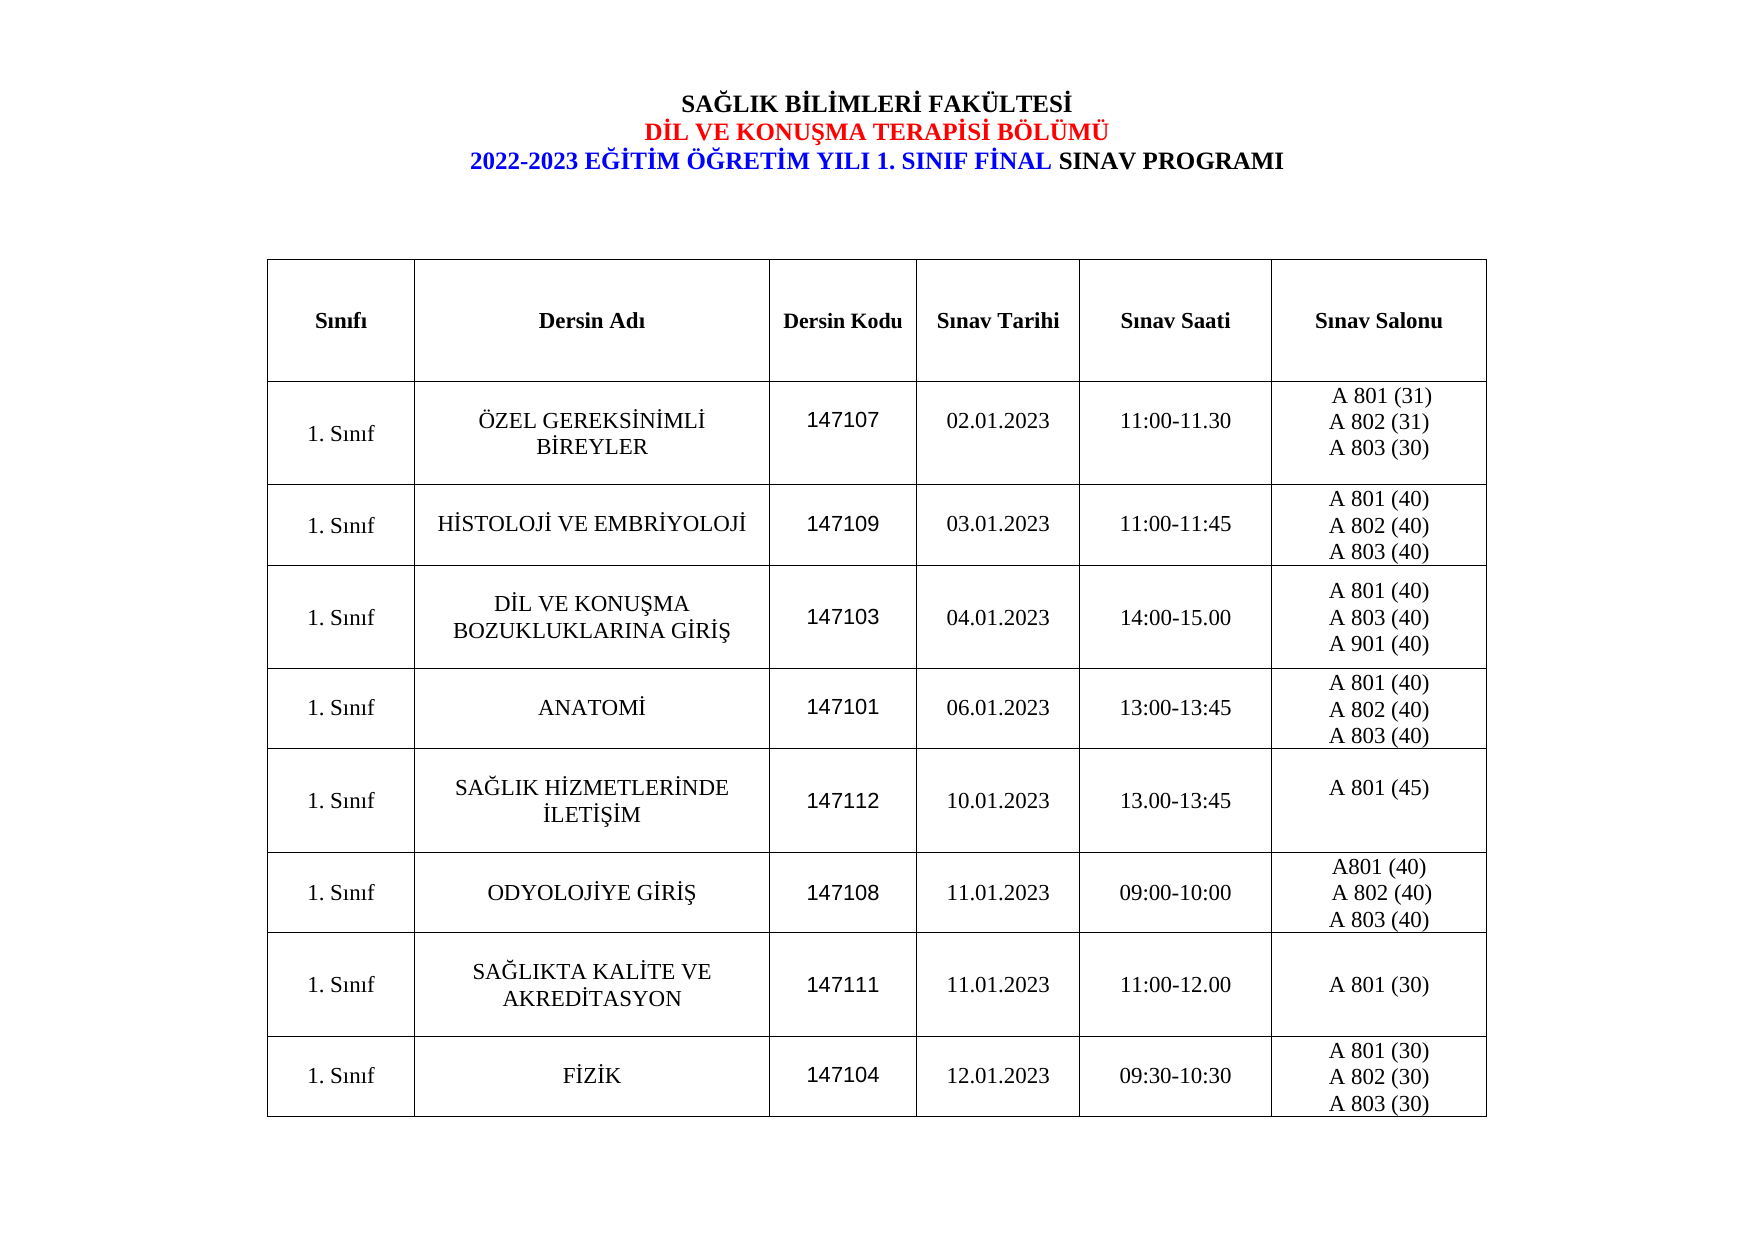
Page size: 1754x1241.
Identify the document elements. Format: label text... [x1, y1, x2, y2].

table_cell ANATOMİ [415, 669, 769, 748]
text DİL VE KONUŞMA TERAPİSİ BÖLÜMÜ [148, 117, 1606, 146]
table_cell 147107 [770, 382, 916, 484]
table_header Sınav Tarihi [917, 260, 1079, 381]
table_cell 11.01.2023 [917, 933, 1079, 1036]
table_header Sınıfı [268, 260, 414, 381]
table_header Dersin Kodu [770, 260, 916, 381]
table_cell A801 (40) A 802 (40) A 803 (40) [1272, 853, 1486, 932]
table_cell 13.00-13:45 [1080, 749, 1271, 852]
table_cell FİZİK [415, 1037, 769, 1116]
table_cell 147104 [770, 1037, 916, 1116]
table_cell SAĞLIK HİZMETLERİNDE İLETİŞİM [415, 749, 769, 852]
table_cell 147101 [770, 669, 916, 748]
table_cell 09:30-10:30 [1080, 1037, 1271, 1116]
table_cell 1. Sınıf [268, 933, 414, 1036]
table_cell 03.01.2023 [917, 485, 1079, 564]
table_cell 11.01.2023 [917, 853, 1079, 932]
table_cell 147109 [770, 485, 916, 564]
table_cell 147103 [770, 566, 916, 668]
table_cell 1. Sınıf [268, 853, 414, 932]
table_cell ODYOLOJİYE GİRİŞ [415, 853, 769, 932]
table_cell 1. Sınıf [268, 749, 414, 852]
table_header Sınav Saati [1080, 260, 1271, 381]
table_cell 14:00-15.00 [1080, 566, 1271, 668]
table_cell 02.01.2023 [917, 382, 1079, 484]
table_cell 147108 [770, 853, 916, 932]
table_cell ÖZEL GEREKSİNİMLİ BİREYLER [415, 382, 769, 484]
table_cell 09:00-10:00 [1080, 853, 1271, 932]
table_cell 147111 [770, 933, 916, 1036]
table_cell HİSTOLOJİ VE EMBRİYOLOJİ [415, 485, 769, 564]
text 2022-2023 EĞİTİM ÖĞRETİM YILI 1. SINIF FİNAL SINAV PROGRAMI [148, 146, 1606, 175]
table_cell 1. Sınıf [268, 485, 414, 564]
table_cell 1. Sınıf [268, 1037, 414, 1116]
table_cell A 801 (40) A 802 (40) A 803 (40) [1272, 485, 1486, 564]
table_cell 04.01.2023 [917, 566, 1079, 668]
table_cell A 801 (31) A 802 (31) A 803 (30) [1272, 382, 1486, 484]
table_cell 11:00-12.00 [1080, 933, 1271, 1036]
table_cell 147112 [770, 749, 916, 852]
text SAĞLIK BİLİMLERİ FAKÜLTESİ [148, 89, 1606, 117]
table_cell A 801 (40) A 802 (40) A 803 (40) [1272, 669, 1486, 748]
table_header Sınav Salonu [1272, 260, 1486, 381]
table_cell 10.01.2023 [917, 749, 1079, 852]
table_cell A 801 (45) [1272, 749, 1486, 852]
table_cell 11:00-11.30 [1080, 382, 1271, 484]
table_cell A 801 (30) A 802 (30) A 803 (30) [1272, 1037, 1486, 1116]
table_header Dersin Adı [415, 260, 769, 381]
table_cell A 801 (40) A 803 (40) A 901 (40) [1272, 566, 1486, 668]
table_cell DİL VE KONUŞMA BOZUKLUKLARINA GİRİŞ [415, 566, 769, 668]
table_cell A 801 (30) [1272, 933, 1486, 1036]
table_cell 11:00-11:45 [1080, 485, 1271, 564]
table_cell 12.01.2023 [917, 1037, 1079, 1116]
table_cell 1. Sınıf [268, 382, 414, 484]
table_cell 1. Sınıf [268, 566, 414, 668]
table_cell 1. Sınıf [268, 669, 414, 748]
table_cell 06.01.2023 [917, 669, 1079, 748]
table_cell 13:00-13:45 [1080, 669, 1271, 748]
table_cell SAĞLIKTA KALİTE VE AKREDİTASYON [415, 933, 769, 1036]
